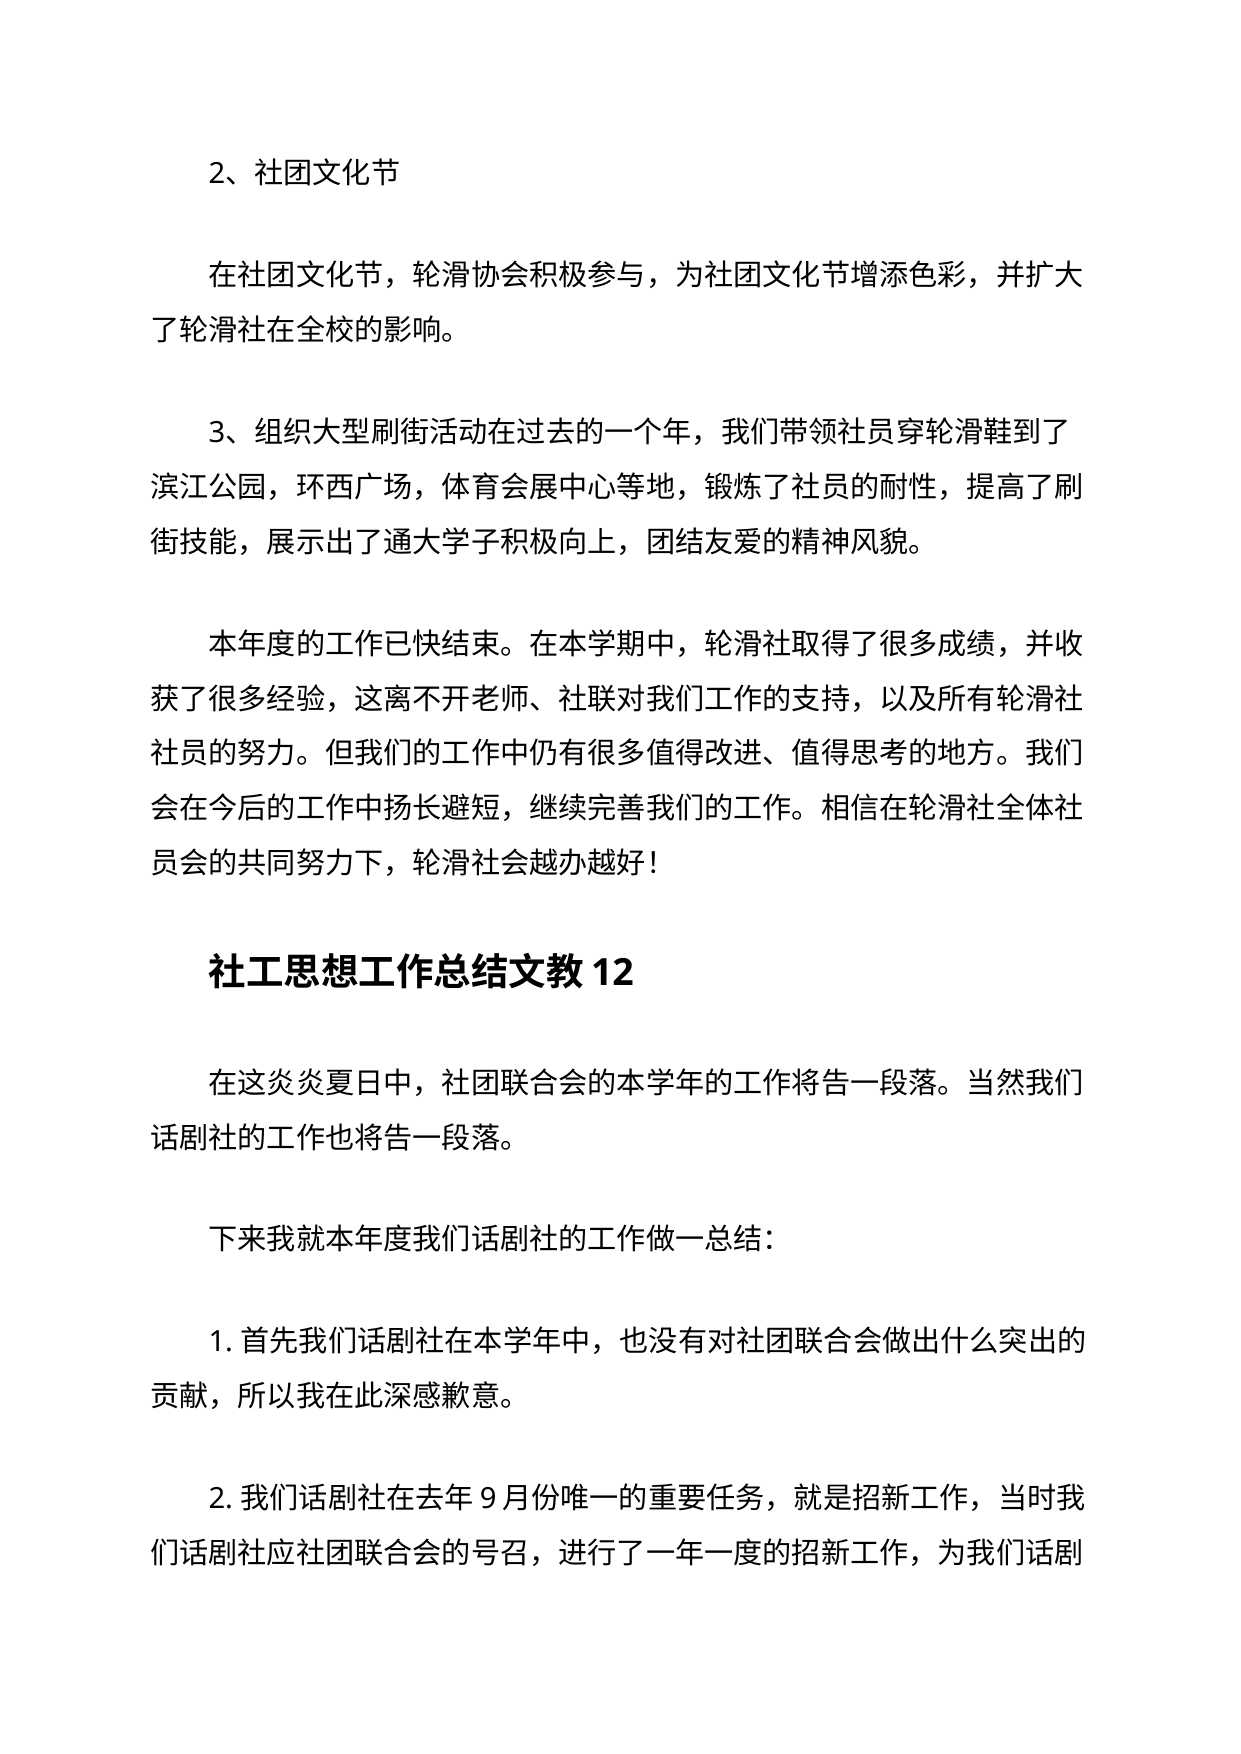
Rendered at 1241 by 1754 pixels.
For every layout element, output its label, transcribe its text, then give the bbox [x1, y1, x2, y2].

text 3、组织大型刷街活动在过去的一个年，我们带领社员穿轮滑鞋到了滨江公园，环西广场，体育会展中心等地，锻炼了社员的耐性，提高了刷街技能，展示出了通大学子积极向上，团结友爱的精神风貌。 [150, 409, 1090, 561]
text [150, 1474, 1090, 1572]
text 社工思想工作总结文教12 [150, 942, 1090, 996]
text 在这炎炎夏日中，社团联合会的本学年的工作将告一段落。当然我们话剧社的工作也将告一段落。 [150, 1059, 1090, 1156]
text 2、社团文化节 [150, 150, 1090, 192]
text 下来我就本年度我们话剧社的工作做一总结： [150, 1216, 1090, 1258]
text 本年度的工作已快结束。在本学期中，轮滑社取得了很多成绩，并收获了很多经验，这离不开老师、社联对我们工作的支持，以及所有轮滑社社员的努力。但我们的工作中仍有很多值得改进、值得思考的地方。我们会在今后的工作中扬长避短，继续完善我们的工作。相信在轮滑社全体社员会的共同努力下，轮滑社会越办越好！ [150, 620, 1090, 882]
text 在社团文化节，轮滑协会积极参与，为社团文化节增添色彩，并扩大了轮滑社在全校的影响。 [150, 252, 1090, 349]
text 1. 首先我们话剧社在本学年中，也没有对社团联合会做出什么突出的贡献，所以我在此深感歉意。 [150, 1318, 1090, 1415]
